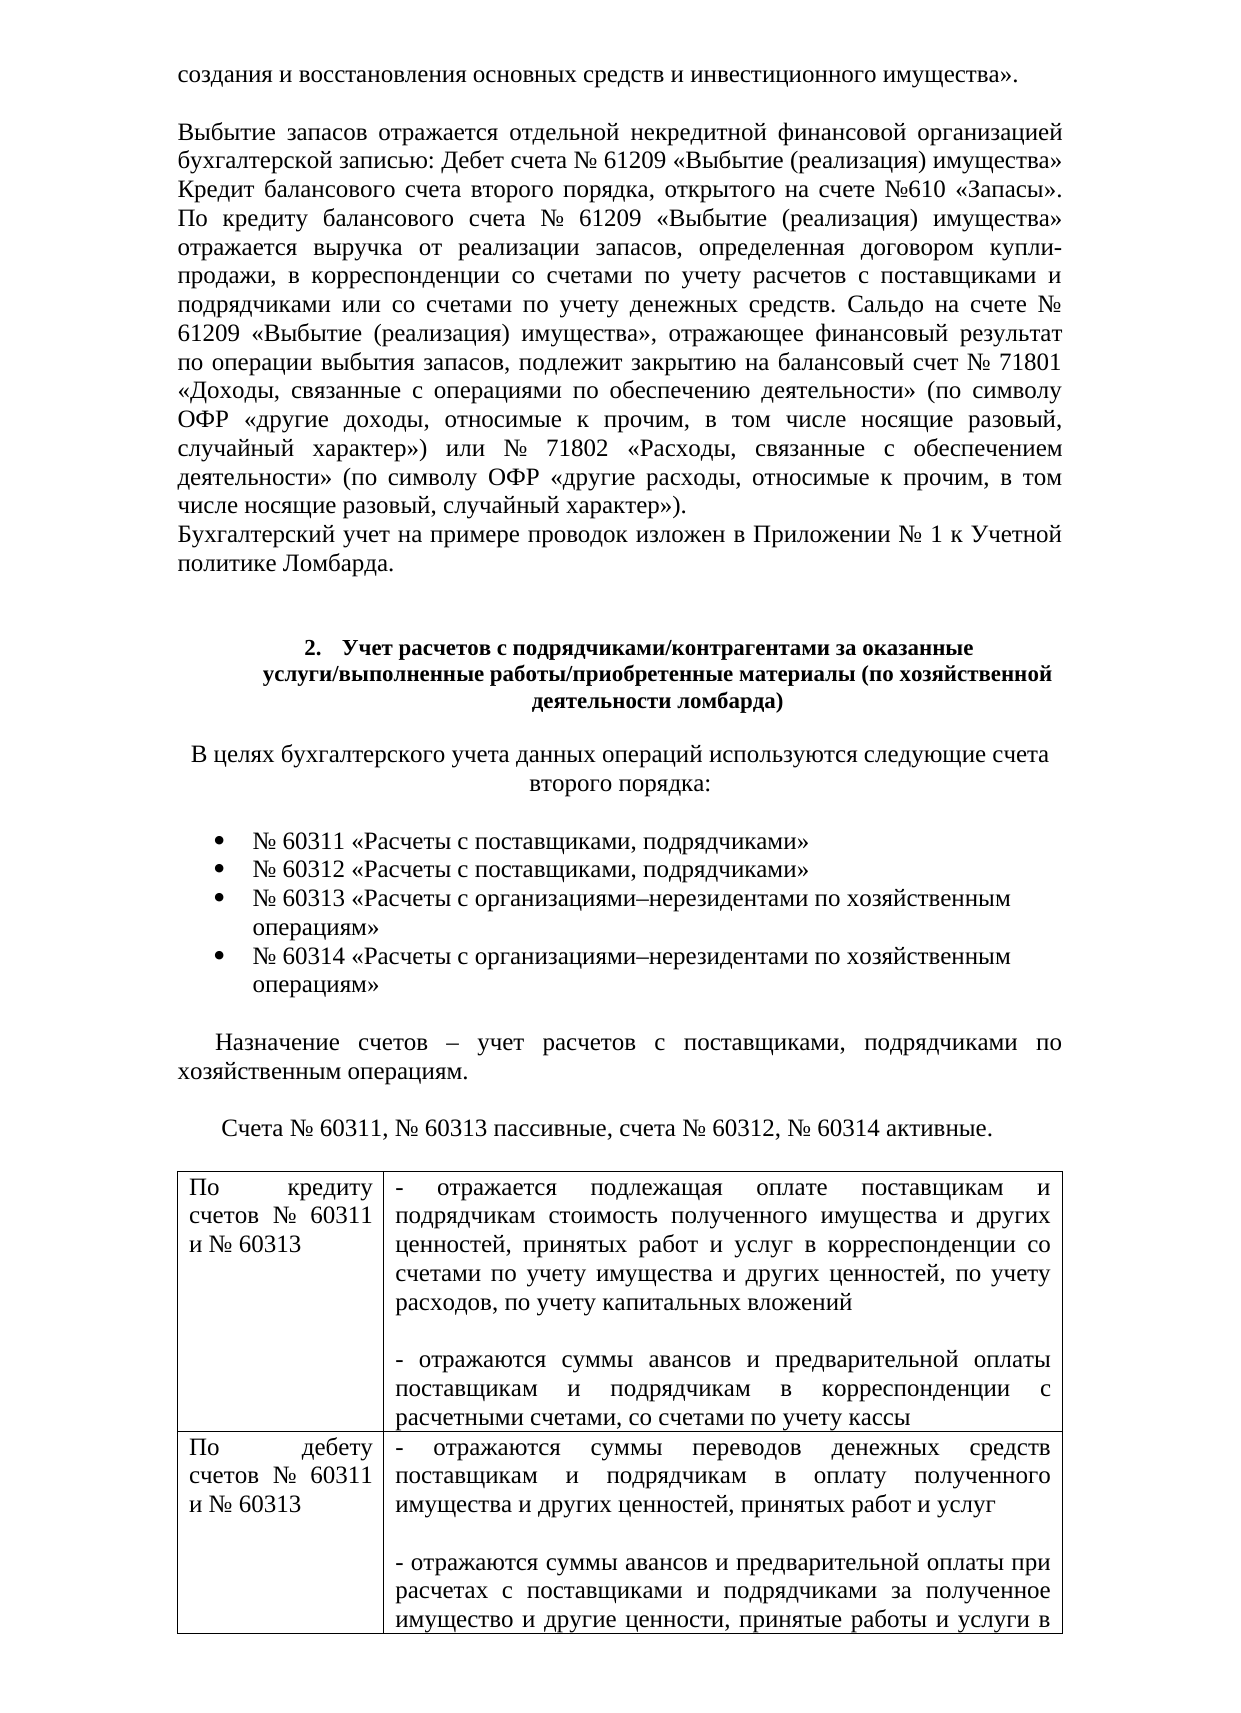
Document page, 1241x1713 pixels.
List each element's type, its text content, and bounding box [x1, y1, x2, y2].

text Бухгалтерский учет на примере проводок изложен в Приложении № 1 к Учетной политике Ломбарда. [177, 519, 1063, 577]
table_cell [178, 1432, 383, 1633]
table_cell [384, 1432, 1062, 1633]
text создания и восстановления основных средств и инвестиционного имущества». [177, 59, 1063, 88]
table_header - отражается подлежащая оплате поставщикам и подрядчикам стоимость полученного имущества и других ценностей, принятых работ и услуг в корреспонденции со счетами по учету имущества и других ценностей, по учету расходов, по учету капитальных вложений - отражаются суммы авансов и предварительной оплаты поставщикам и подрядчикам в корреспонденции с расчетными счетами, со счетами по учету кассы [384, 1172, 1062, 1431]
text Назначение счетов – учет расчетов с поставщиками, подрядчиками по хозяйственным операциям. [177, 1027, 1063, 1084]
list Учет расчетов с подрядчиками/контрагентами за оказанные услуги/выполненные работы/приобретенные материалы (по хозяйственной деятельности ломбарда) [215, 634, 1063, 713]
list № 60312 «Расчеты с поставщиками, подрядчиками» [215, 854, 1063, 883]
text Выбытие запасов отражается отдельной некредитной финансовой организацией бухгалтерской записью: Дебет счета № 61209 «Выбытие (реализация) имущества» Кредит балансового счета второго порядка, открытого на счете №610 «Запасы». По кредиту балансового счета № 61209 «Выбытие (реализация) имущества» отражается выручка от реализации запасов, определенная договором купли-продажи, в корреспонденции со счетами по учету расчетов с поставщиками и подрядчиками или со счетами по учету денежных средств. Сальдо на счете № 61209 «Выбытие (реализация) имущества», отражающее финансовый результат по операции выбытия запасов, подлежит закрытию на балансовый счет № 71801 «Доходы, связанные с операциями по обеспечению деятельности» (по символу ОФР «другие доходы, относимые к прочим, в том числе носящие разовый, случайный характер») или № 71802 «Расходы, связанные с обеспечением деятельности» (по символу ОФР «другие расходы, относимые к прочим, в том числе носящие разовый, случайный характер»). [177, 117, 1063, 519]
text Счета № 60311, № 60313 пассивные, счета № 60312, № 60314 активные. [177, 1113, 1063, 1142]
list № 60313 «Расчеты с организациями–нерезидентами по хозяйственным операциям» [215, 883, 1063, 941]
list № 60311 «Расчеты с поставщиками, подрядчиками» [215, 826, 1063, 854]
list № 60314 «Расчеты с организациями–нерезидентами по хозяйственным операциям» [215, 941, 1063, 998]
table_header По кредиту счетов № 60311 и № 60313 [178, 1172, 383, 1431]
text В целях бухгалтерского учета данных операций используются следующие счета второго порядка: [177, 713, 1063, 797]
